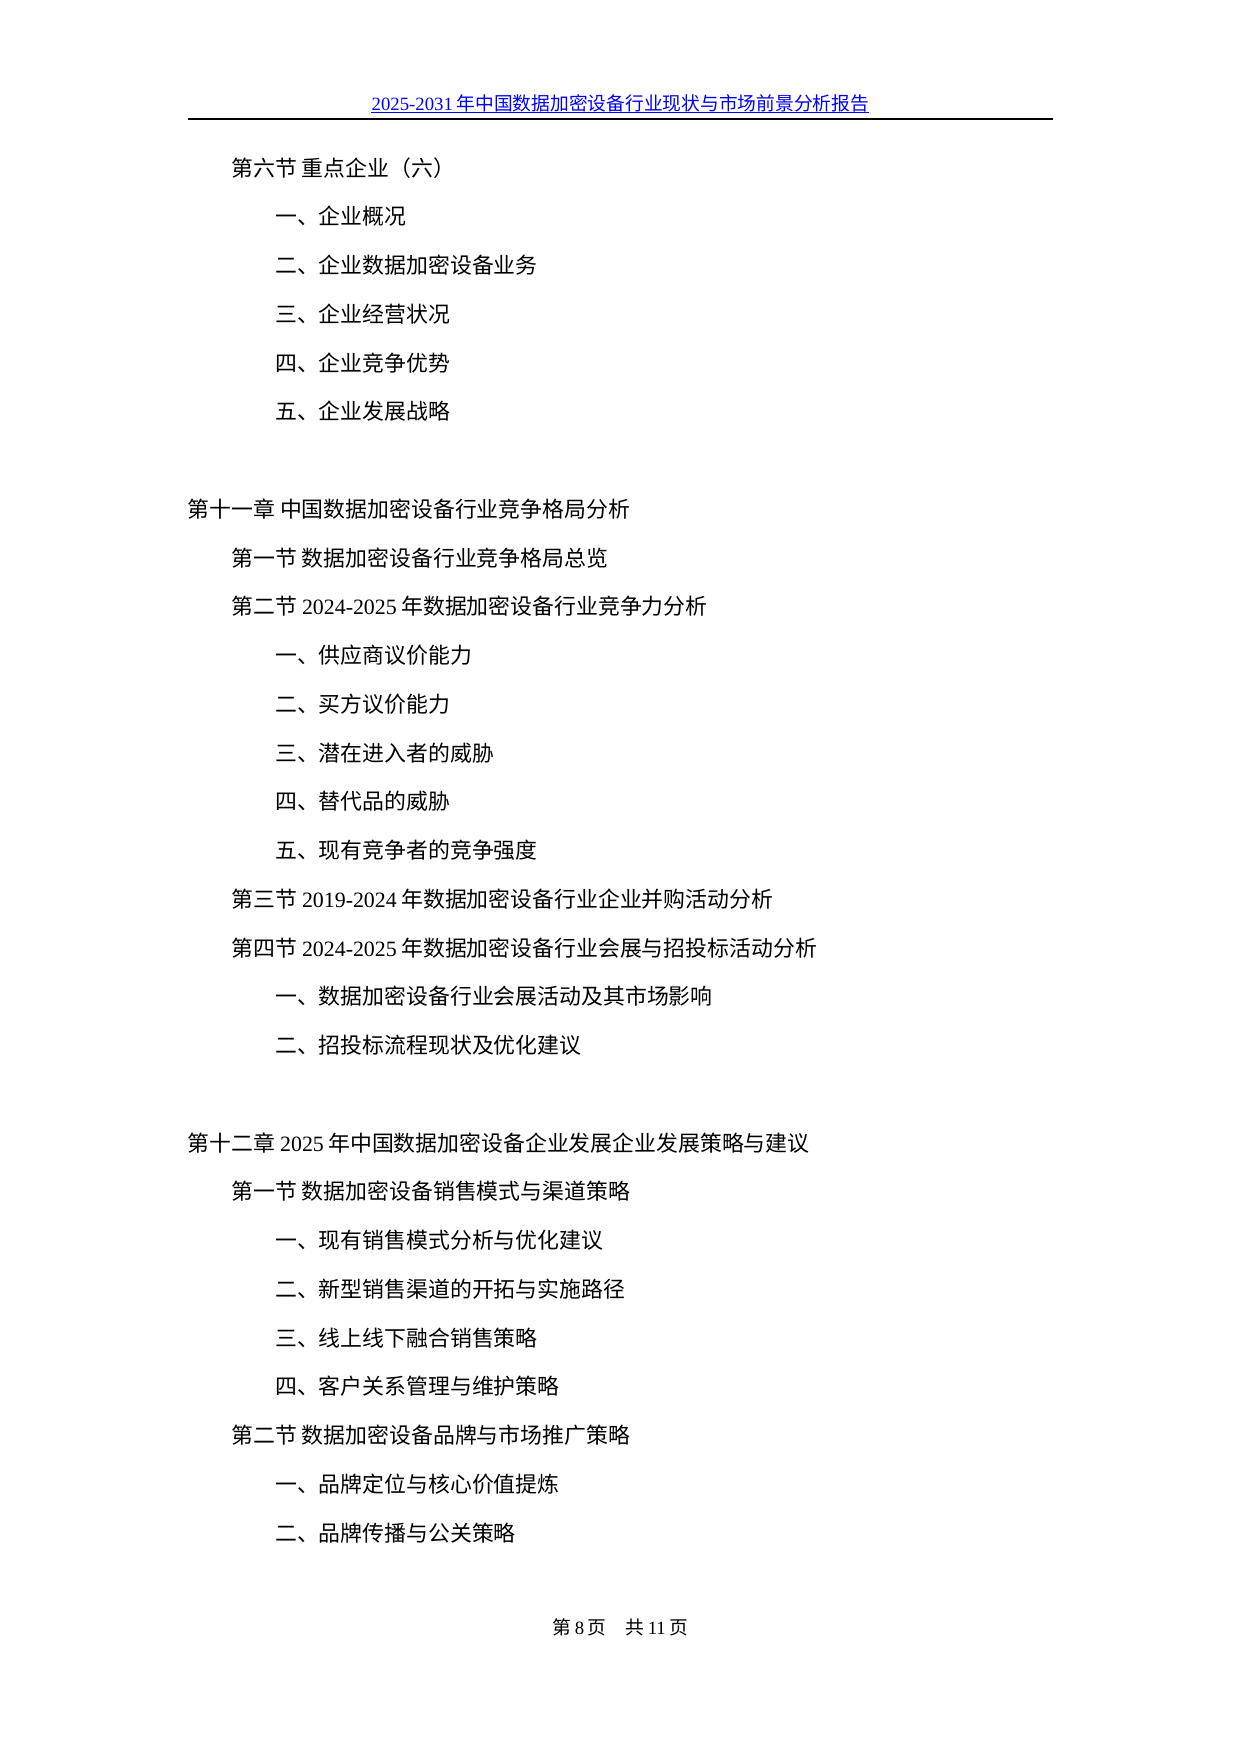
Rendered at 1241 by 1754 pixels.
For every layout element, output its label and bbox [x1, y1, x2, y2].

text [187, 150, 1053, 1548]
